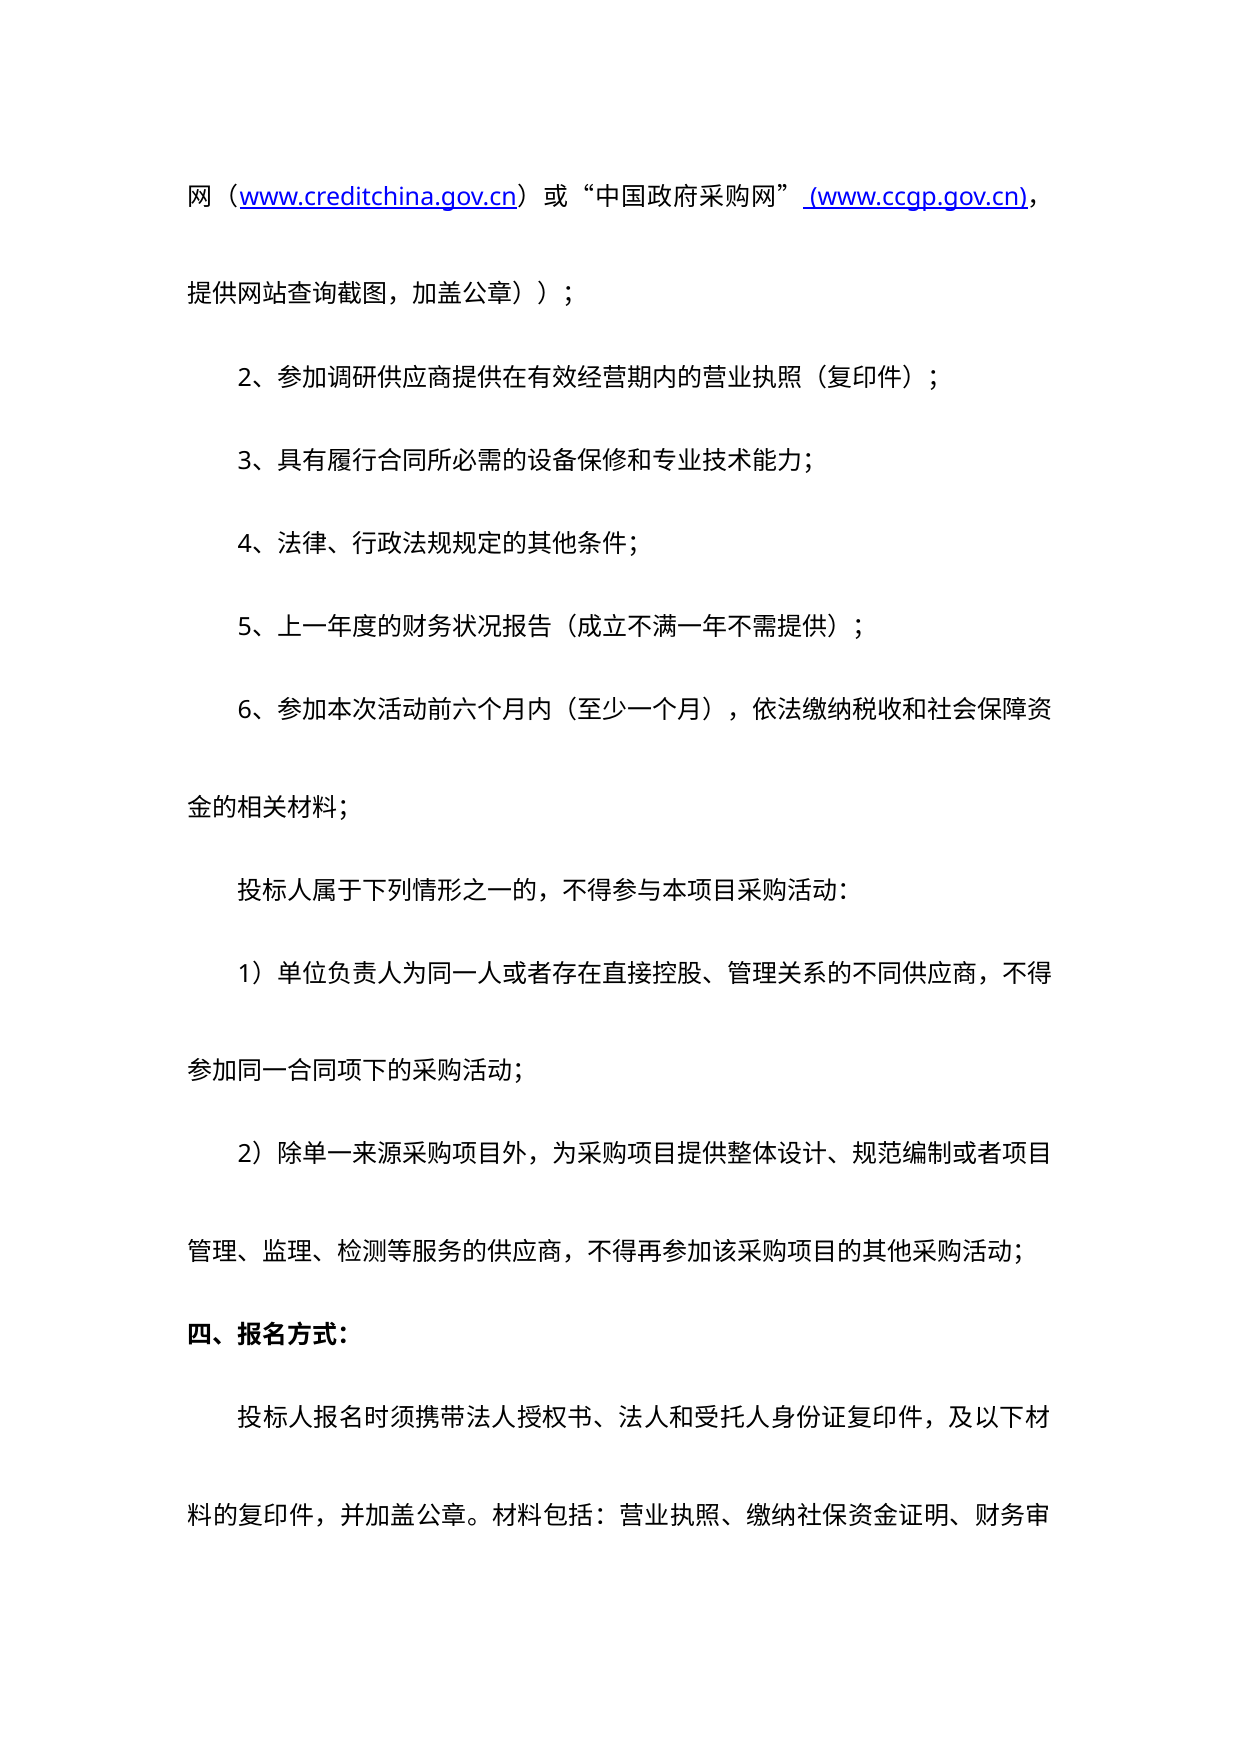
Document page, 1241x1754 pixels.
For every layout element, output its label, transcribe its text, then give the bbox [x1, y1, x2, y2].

text 5、上一年度的财务状况报告（成立不满一年不需提供）； [187, 592, 1053, 657]
text 2）除单一来源采购项目外，为采购项目提供整体设计、规范编制或者项目管理、监理、检测等服务的供应商，不得再参加该采购项目的其他采购活动； [187, 1119, 1053, 1282]
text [187, 1383, 1053, 1546]
text 2、参加调研供应商提供在有效经营期内的营业执照（复印件）； [187, 343, 1053, 408]
text 1）单位负责人为同一人或者存在直接控股、管理关系的不同供应商，不得参加同一合同项下的采购活动； [187, 939, 1053, 1101]
text 3、具有履行合同所必需的设备保修和专业技术能力； [187, 426, 1053, 491]
text 6、参加本次活动前六个月内（至少一个月），依法缴纳税收和社会保障资金的相关材料； [187, 675, 1053, 838]
text 四、报名方式： [187, 1300, 1053, 1365]
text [187, 162, 1053, 324]
text 4、法律、行政法规规定的其他条件； [187, 509, 1053, 574]
text 投标人属于下列情形之一的，不得参与本项目采购活动： [187, 856, 1053, 921]
